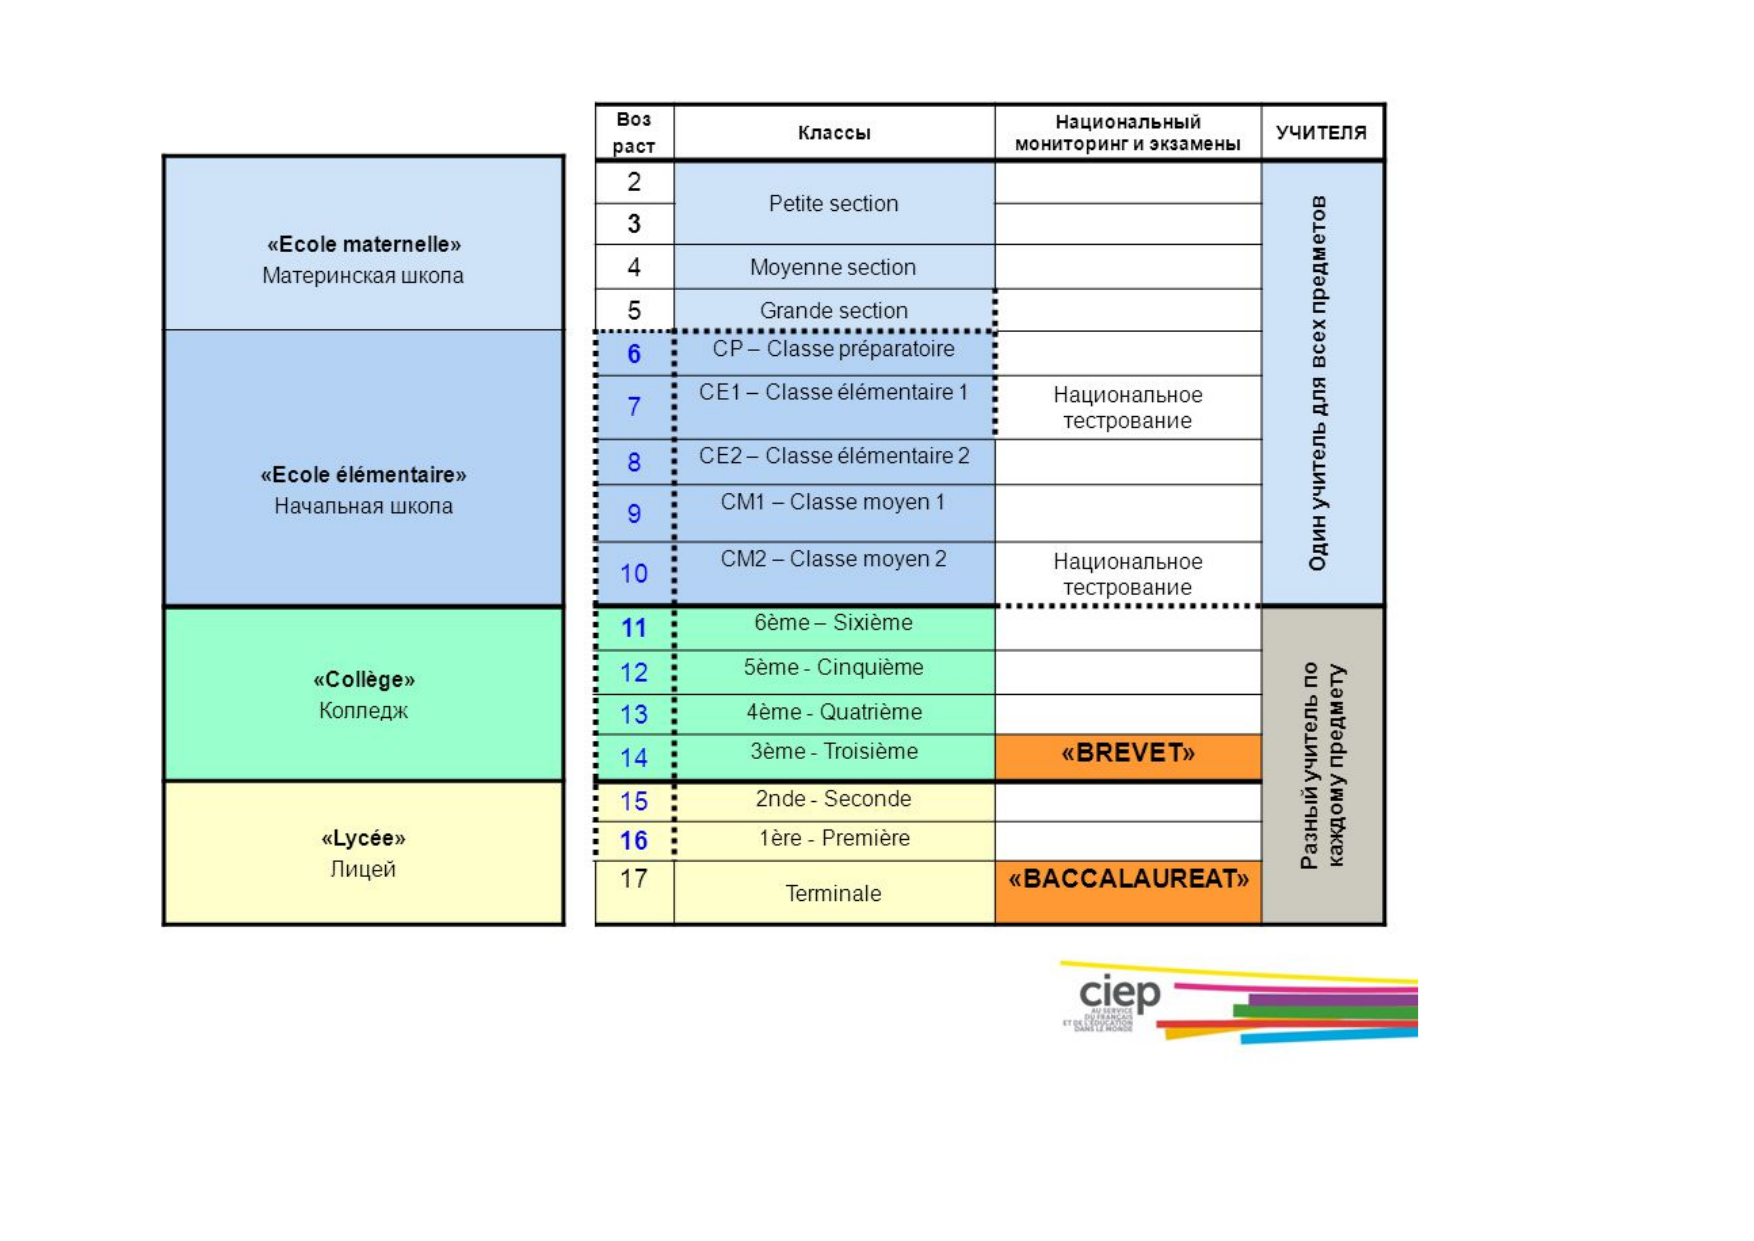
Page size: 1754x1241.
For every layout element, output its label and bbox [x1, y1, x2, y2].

picture [118, 88, 1419, 1063]
